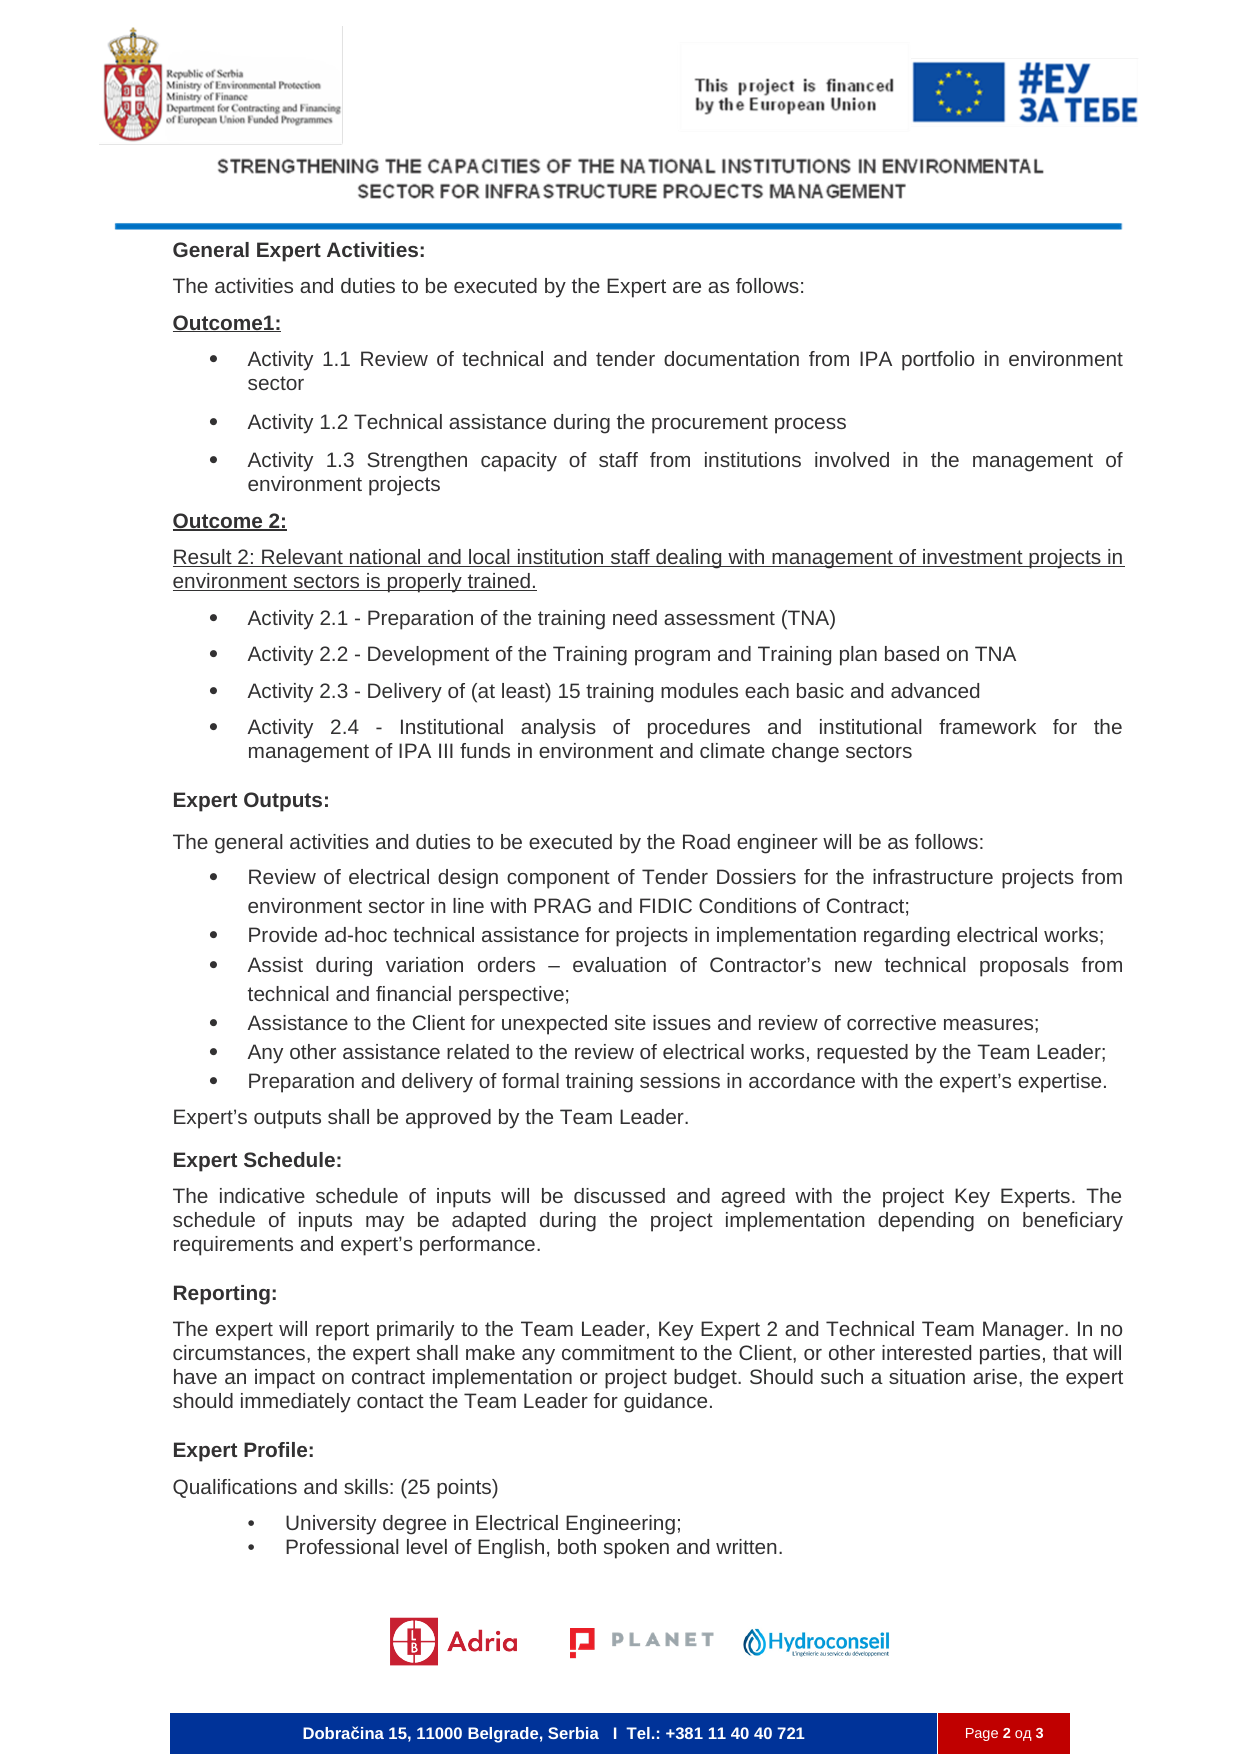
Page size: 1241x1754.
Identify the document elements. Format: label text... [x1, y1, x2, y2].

picture [346, 1586, 550, 1701]
table_cell Expert Schedule: The indicative schedule of inputs will be discussed and agreed with the project Key Experts. The schedule of inputs may be adapted during the project implementation depending on beneficiary requirements and expert’s performance. [161, 1135, 1136, 1268]
picture [568, 1626, 715, 1659]
table_cell Expert Outputs: The general activities and duties to be executed by the Road engineer will be as follows: Review of electrical design component of Tender Dossiers for the infrastructure projects from environment sector in line with PRAG and FIDIC Conditions of Contract; Provide ad-hoc technical assistance for projects in implementation regarding electrical works; Assist during variation orders – evaluation of Contractor’s new technical proposals from technical and financial perspective; Assistance to the Client for unexpected site issues and review of corrective measures; Any other assistance related to the review of electrical works, requested by the Team Leader; Preparation and delivery of formal training sessions in accordance with the expert’s expertise. Expert’s outputs shall be approved by the Team Leader. [161, 776, 1136, 1135]
table_cell Reporting: The expert will report primarily to the Team Leader, Key Expert 2 and Technical Team Manager. In no circumstances, the expert shall make any commitment to the Client, or other interested parties, that will have an impact on contract implementation or project budget. Should such a situation arise, the expert should immediately contact the Team Leader for guidance. [161, 1268, 1136, 1426]
picture [741, 1626, 893, 1659]
picture [99, 26, 1142, 232]
